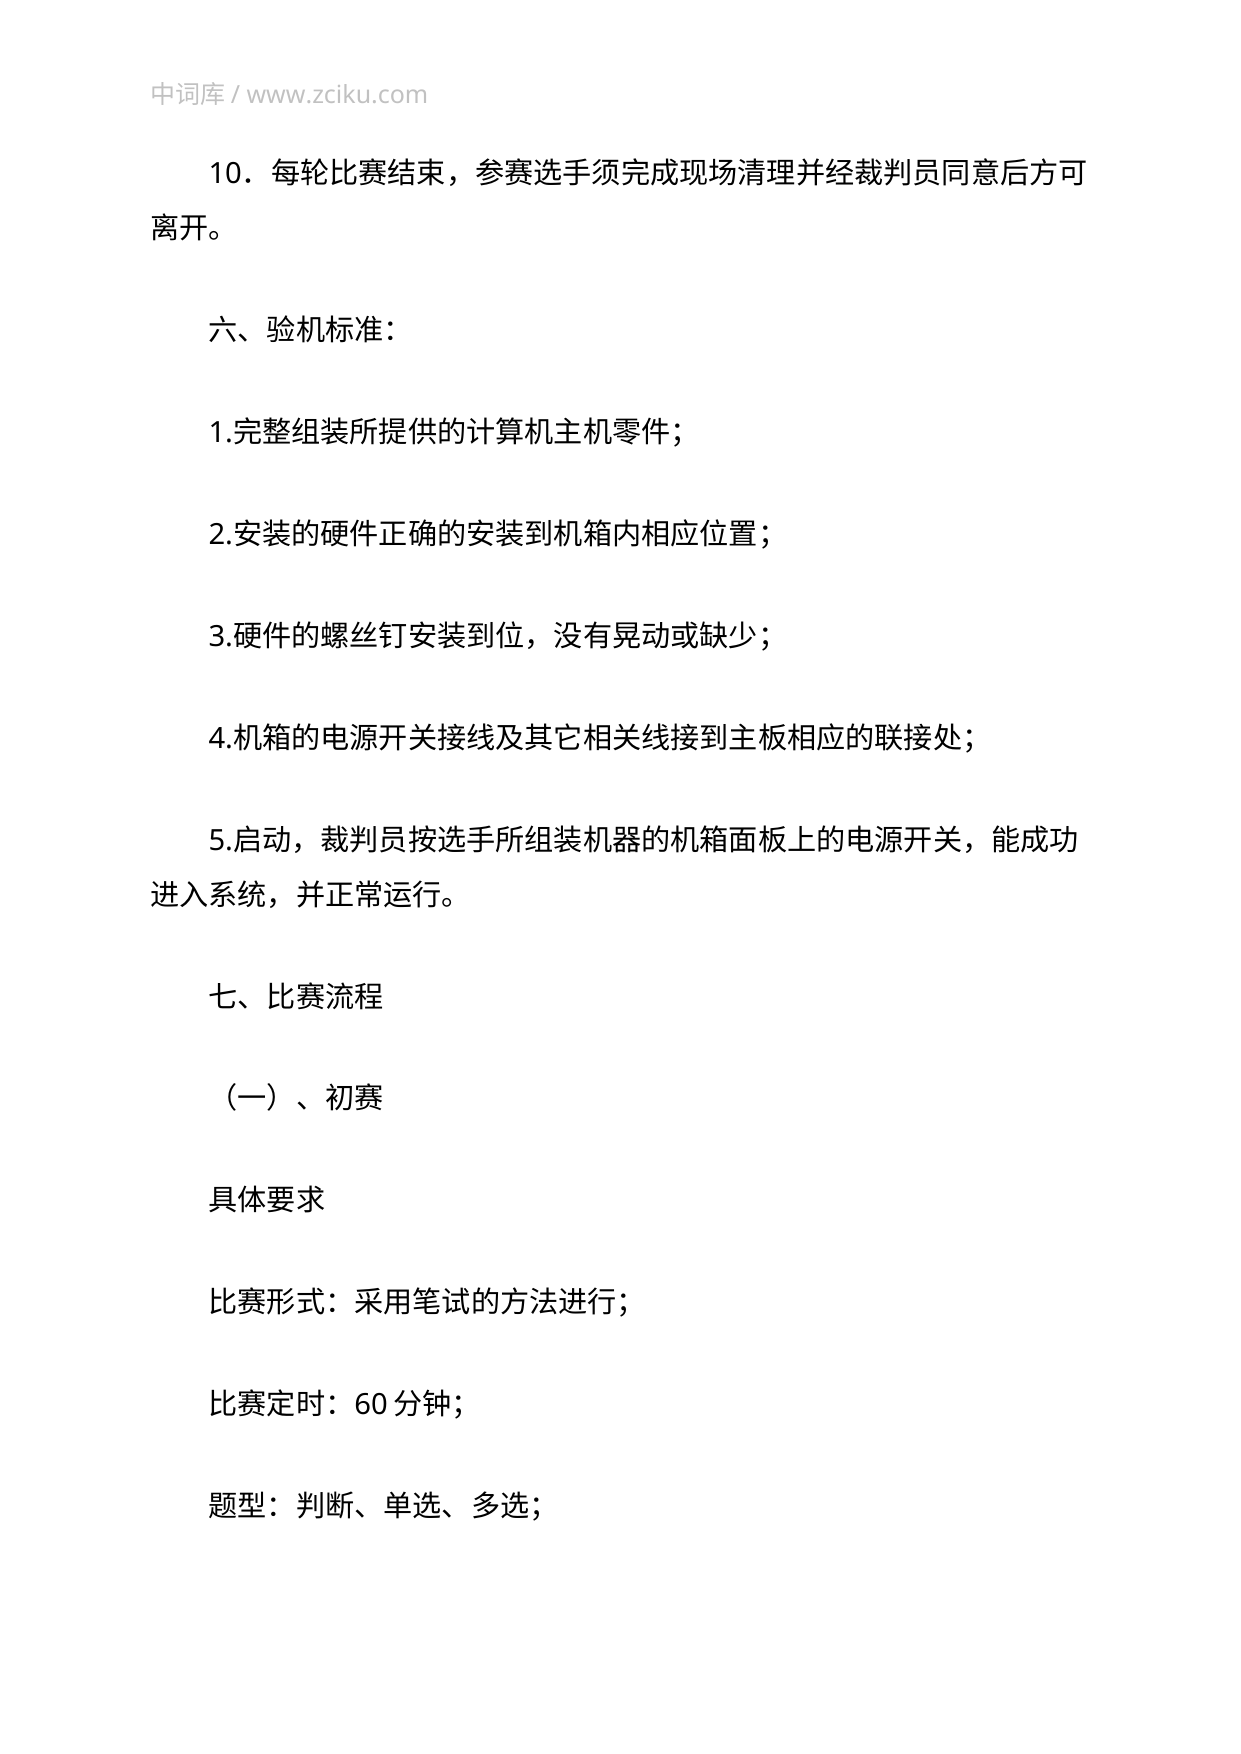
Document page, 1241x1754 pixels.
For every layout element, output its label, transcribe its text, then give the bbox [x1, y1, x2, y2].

text 1.完整组装所提供的计算机主机零件； [150, 408, 1090, 451]
text 比赛形式：采用笔试的方法进行； [150, 1278, 1090, 1321]
text 题型：判断、单选、多选； [150, 1482, 1090, 1524]
text 2.安装的硬件正确的安装到机箱内相应位置； [150, 511, 1090, 553]
text 七、比赛流程 [150, 973, 1090, 1016]
text 10．每轮比赛结束，参赛选手须完成现场清理并经裁判员同意后方可离开。 [150, 150, 1090, 247]
text 比赛定时：60分钟； [150, 1380, 1090, 1423]
text 具体要求 [150, 1177, 1090, 1219]
text 5.启动，裁判员按选手所组装机器的机箱面板上的电源开关，能成功进入系统，并正常运行。 [150, 816, 1090, 914]
text （一）、初赛 [150, 1075, 1090, 1117]
text 3.硬件的螺丝钉安装到位，没有晃动或缺少； [150, 612, 1090, 655]
text 4.机箱的电源开关接线及其它相关线接到主板相应的联接处； [150, 714, 1090, 757]
text 六、验机标准： [150, 307, 1090, 349]
